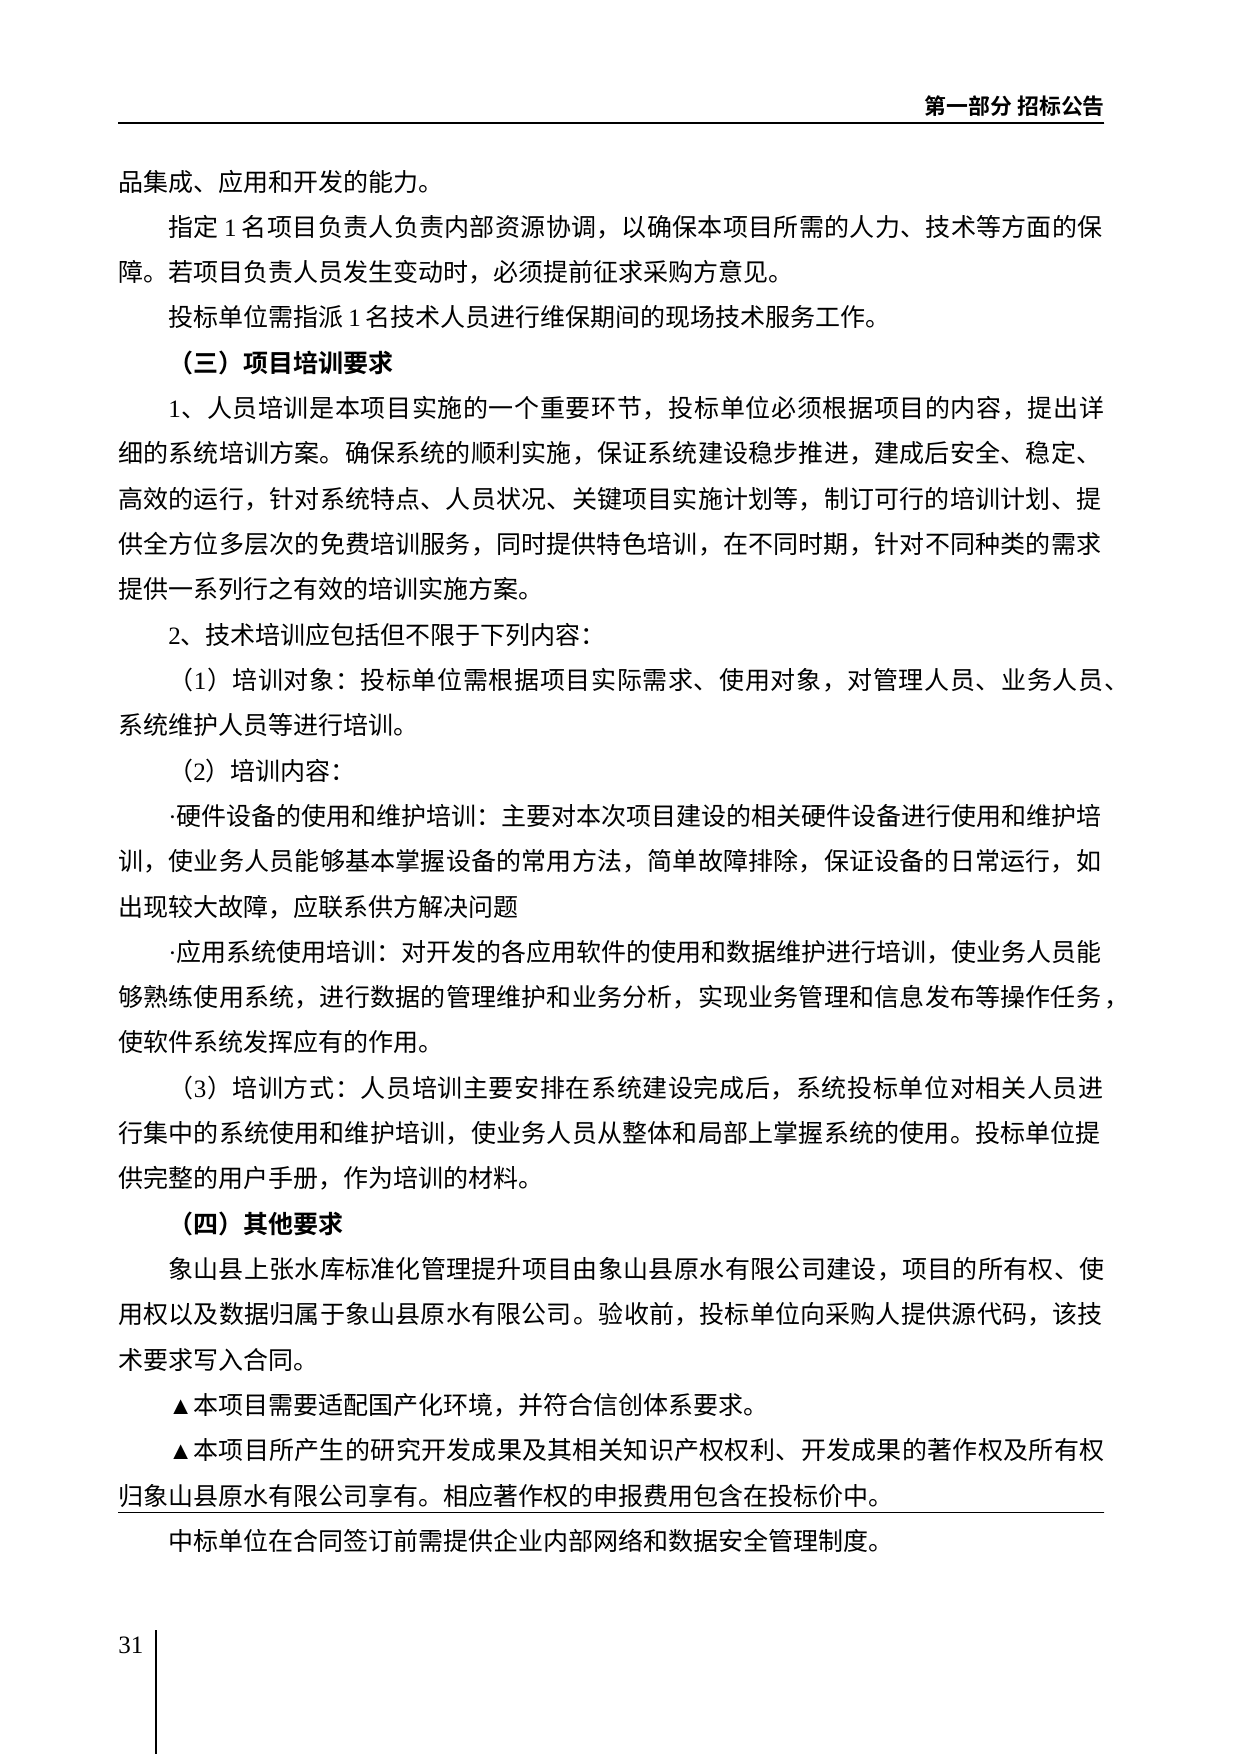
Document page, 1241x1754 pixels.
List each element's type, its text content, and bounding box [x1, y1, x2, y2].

text 指定1名项目负责人负责内部资源协调，以确保本项目所需的人力、技术等方面的保障。若项目负责人员发生变动时，必须提前征求采购方意见。 [118, 207, 1104, 289]
text （四）其他要求 [118, 1204, 1104, 1240]
text ▲本项目所产生的研究开发成果及其相关知识产权权利、开发成果的著作权及所有权归象山县原水有限公司享有。相应著作权的申报费用包含在投标价中。 [118, 1431, 1104, 1512]
text 投标单位需指派3名及以上技术人员完成采购方规定的各阶段项目工作任务直至项目终验。以上人员能够与用户进行良好的沟通，掌握相关领域的相关基础知识，具备相关产品集成、应用和开发的能力。 [118, 162, 1104, 198]
text 2、技术培训应包括但不限于下列内容： [118, 615, 1104, 651]
text （三）项目培训要求 [118, 343, 1104, 379]
text ▲本项目需要适配国产化环境，并符合信创体系要求。 [118, 1385, 1104, 1422]
text 中标单位在合同签订前需提供企业内部网络和数据安全管理制度。 [118, 1521, 1104, 1558]
text 象山县上张水库标准化管理提升项目由象山县原水有限公司建设，项目的所有权、使用权以及数据归属于象山县原水有限公司。验收前，投标单位向采购人提供源代码，该技术要求写入合同。 [118, 1249, 1104, 1376]
text ·应用系统使用培训：对开发的各应用软件的使用和数据维护进行培训，使业务人员能够熟练使用系统，进行数据的管理维护和业务分析，实现业务管理和信息发布等操作任务，使软件系统发挥应有的作用。 [118, 932, 1104, 1059]
text （2）培训内容： [118, 751, 1104, 787]
text （3）培训方式：人员培训主要安排在系统建设完成后，系统投标单位对相关人员进行集中的系统使用和维护培训，使业务人员从整体和局部上掌握系统的使用。投标单位提供完整的用户手册，作为培训的材料。 [118, 1068, 1104, 1195]
text 投标单位需指派1名技术人员进行维保期间的现场技术服务工作。 [118, 298, 1104, 334]
text （1）培训对象：投标单位需根据项目实际需求、使用对象，对管理人员、业务人员、系统维护人员等进行培训。 [118, 660, 1104, 742]
text ·硬件设备的使用和维护培训：主要对本次项目建设的相关硬件设备进行使用和维护培训，使业务人员能够基本掌握设备的常用方法，简单故障排除，保证设备的日常运行，如出现较大故障，应联系供方解决问题 [118, 796, 1104, 923]
text 1、人员培训是本项目实施的一个重要环节，投标单位必须根据项目的内容，提出详细的系统培训方案。确保系统的顺利实施，保证系统建设稳步推进，建成后安全、稳定、高效的运行，针对系统特点、人员状况、关键项目实施计划等，制订可行的培训计划、提供全方位多层次的免费培训服务，同时提供特色培训，在不同时期，针对不同种类的需求提供一系列行之有效的培训实施方案。 [118, 388, 1104, 606]
